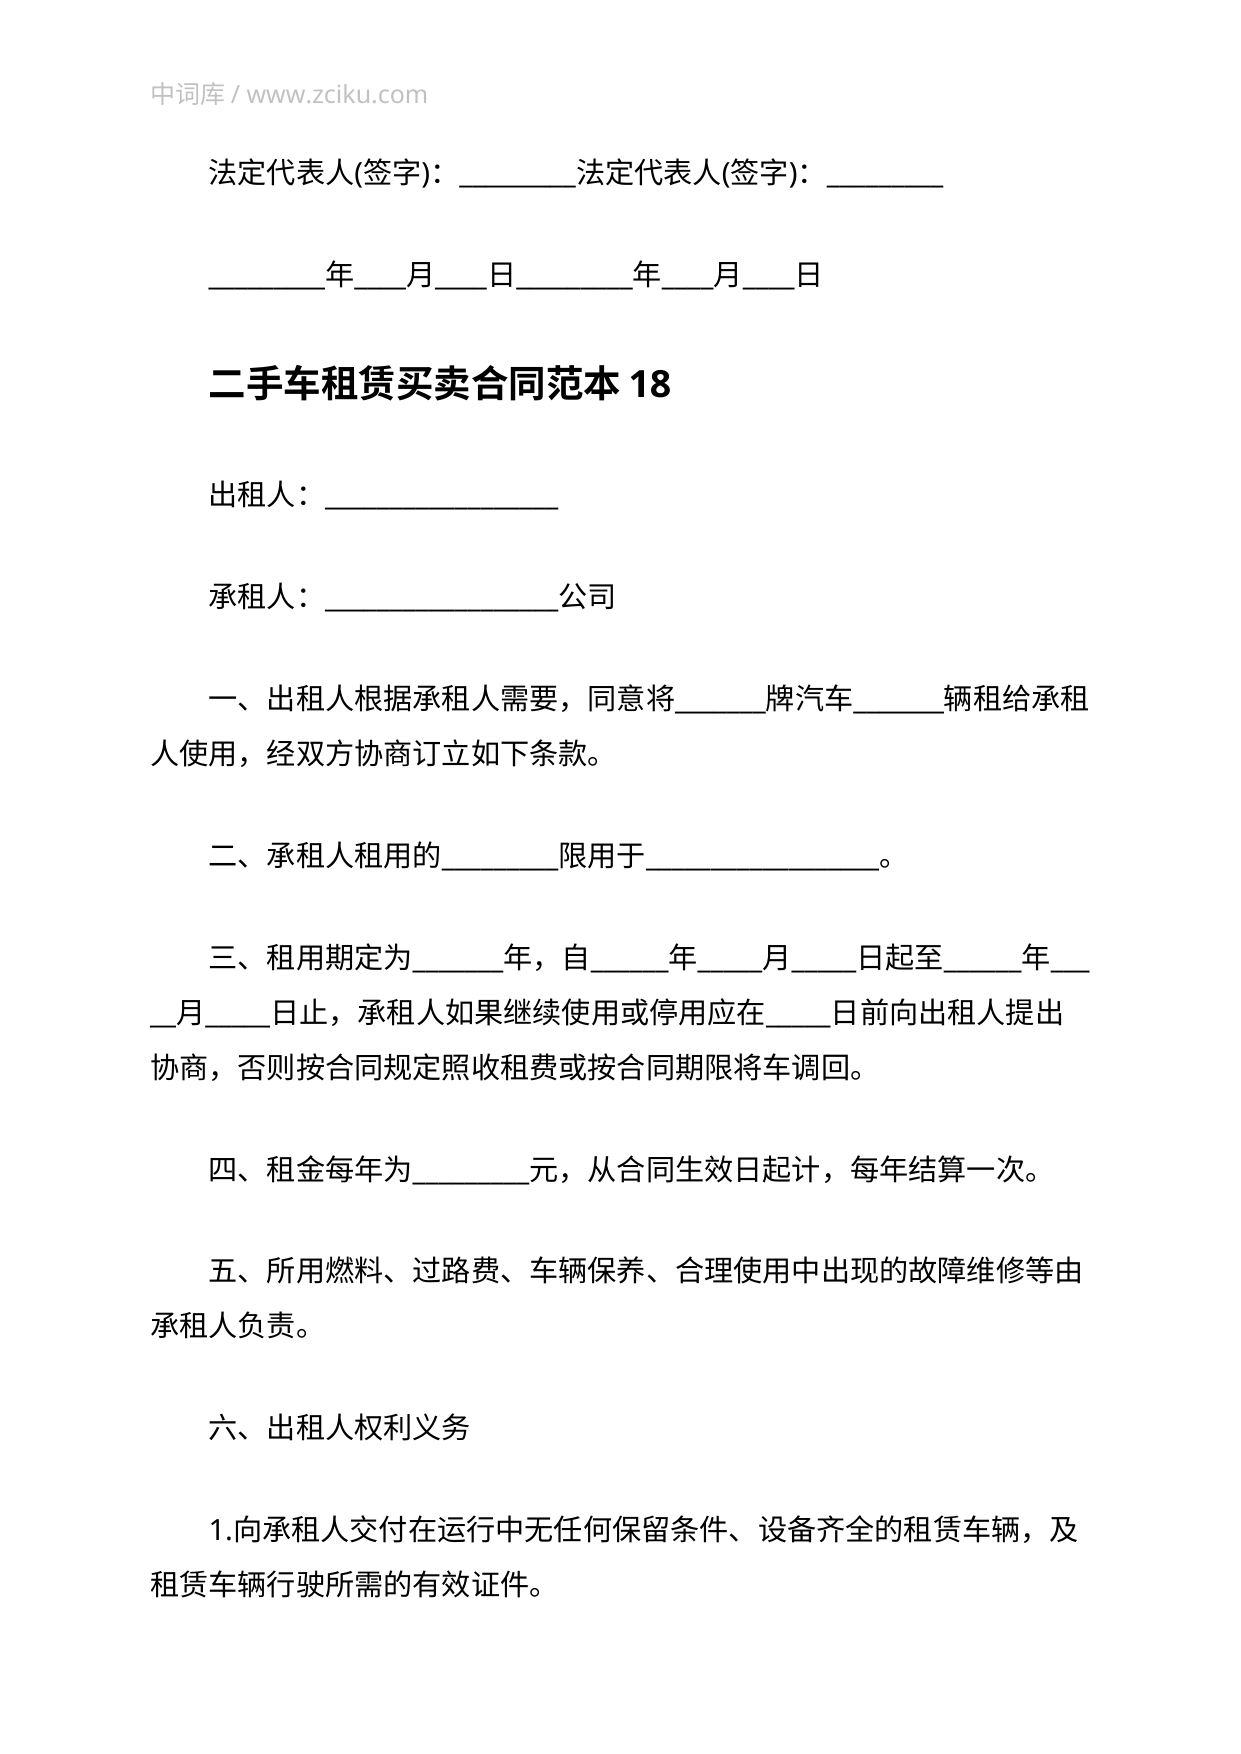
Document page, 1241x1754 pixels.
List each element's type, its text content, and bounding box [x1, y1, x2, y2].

text 出租人：__________________ [150, 472, 1090, 514]
text 二、承租人租用的_________限用于__________________。 [150, 832, 1090, 875]
text 承租人：__________________公司 [150, 573, 1090, 616]
text 二手车租赁买卖合同范本18 [150, 354, 1090, 408]
text 1.向承租人交付在运行中无任何保留条件、设备齐全的租赁车辆，及租赁车辆行驶所需的有效证件。 [150, 1506, 1090, 1604]
text 五、所用燃料、过路费、车辆保养、合理使用中出现的故障维修等由承租人负责。 [150, 1248, 1090, 1345]
text 四、租金每年为_________元，从合同生效日起计，每年结算一次。 [150, 1146, 1090, 1188]
text 六、出租人权利义务 [150, 1405, 1090, 1447]
text 法定代表人(签字)：_________法定代表人(签字)：_________ [150, 150, 1090, 192]
text 三、租用期定为_______年，自______年_____月_____日起至______年_____月_____日止，承租人如果继续使用或停用应在_____日前向出租人提出协商，否则按合同规定照收租费或按合同期限将车调回。 [150, 934, 1090, 1087]
text 一、出租人根据承租人需要，同意将_______牌汽车_______辆租给承租人使用，经双方协商订立如下条款。 [150, 676, 1090, 773]
text _________年____月____日_________年____月____日 [150, 252, 1090, 294]
